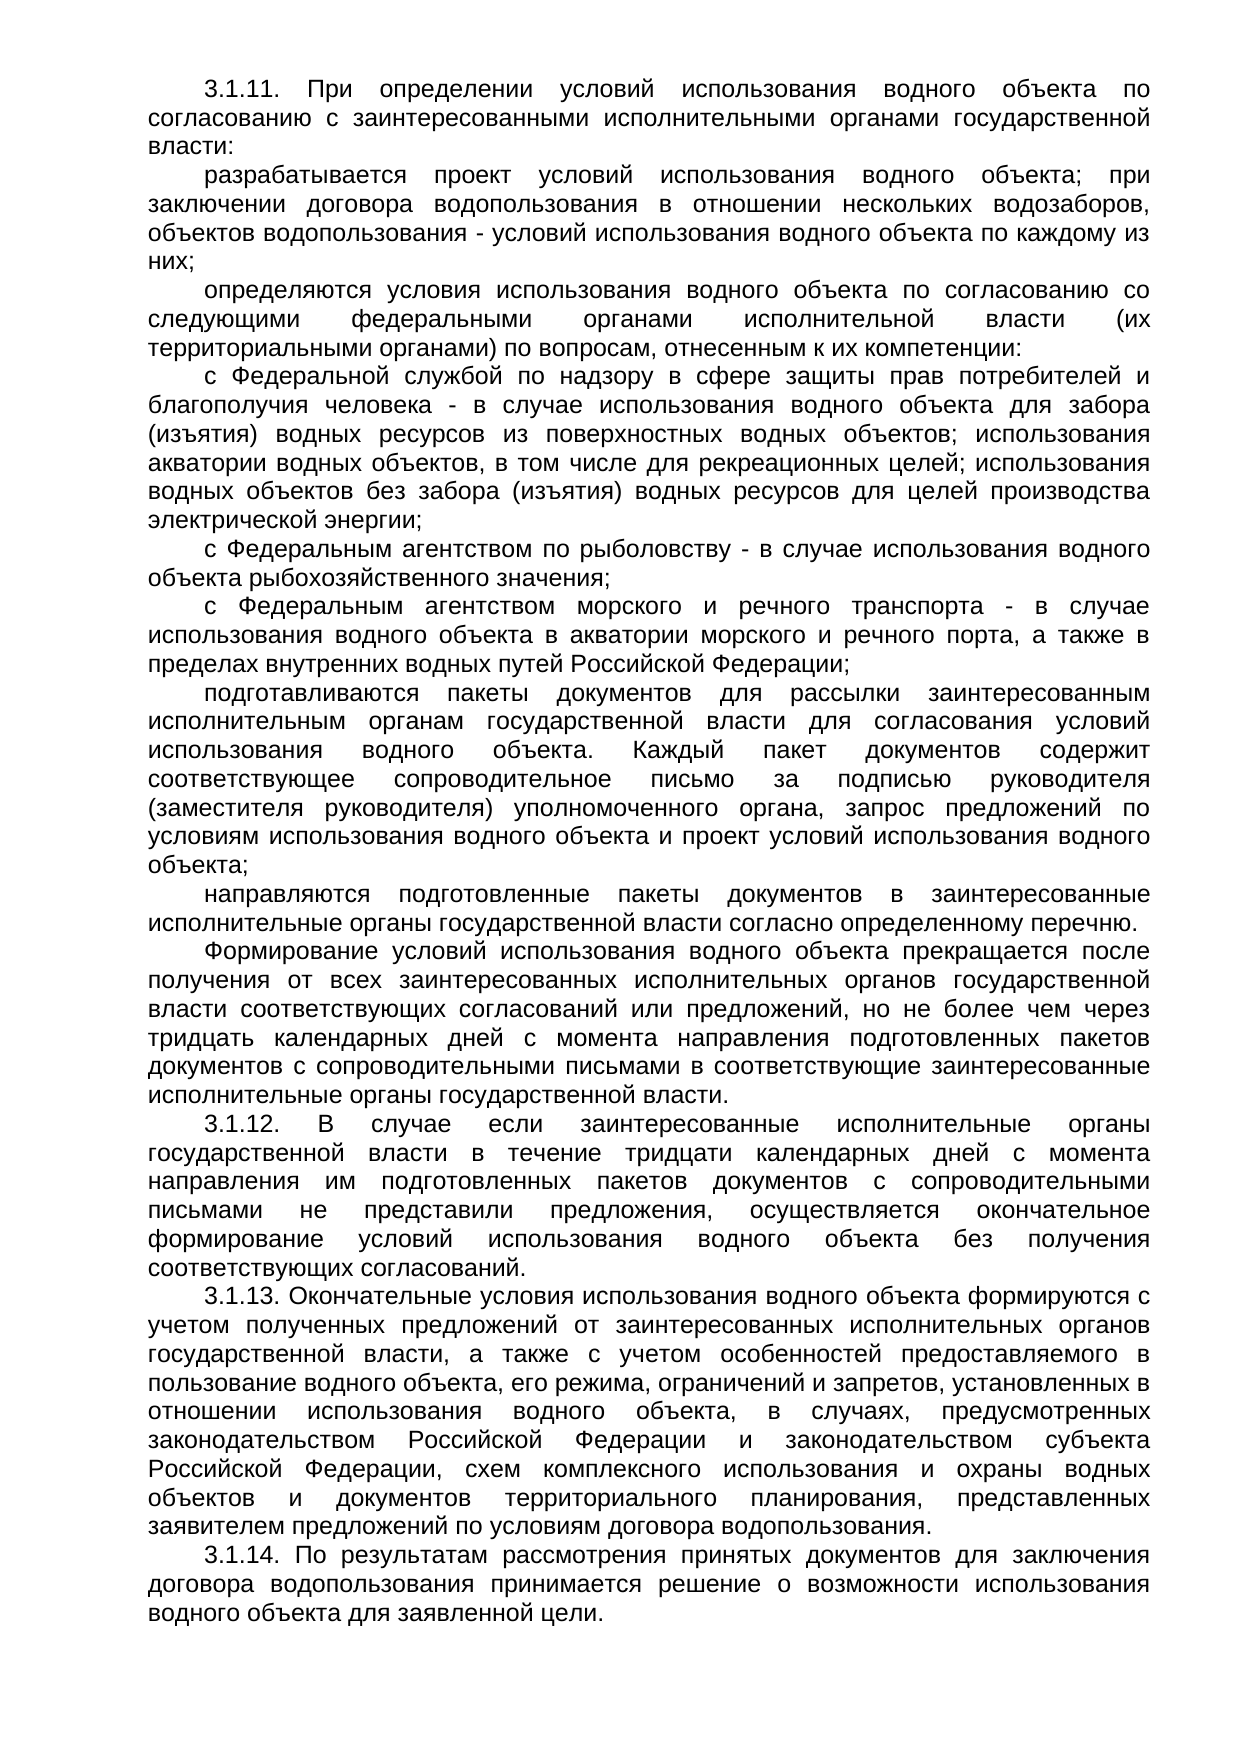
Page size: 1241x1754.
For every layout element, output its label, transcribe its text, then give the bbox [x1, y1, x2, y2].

text Формирование условий использования водного объекта прекращается после получения от всех заинтересованных исполнительных органов государственной власти соответствующих согласований или предложений, но не более чем через тридцать календарных дней с момента направления подготовленных пакетов документов с сопроводительными письмами в соответствующие заинтересованные исполнительные органы государственной власти. [148, 936, 1152, 1109]
text 3.1.12. В случае если заинтересованные исполнительные органы государственной власти в течение тридцати календарных дней с момента направления им подготовленных пакетов документов с сопроводительными письмами не представили предложения, осуществляется окончательное формирование условий использования водного объекта без получения соответствующих согласований. [148, 1109, 1152, 1281]
text с Федеральным агентством морского и речного транспорта - в случае использования водного объекта в акватории морского и речного порта, а также в пределах внутренних водных путей Российской Федерации; [148, 591, 1152, 678]
text определяются условия использования водного объекта по согласованию со следующими федеральными органами исполнительной власти (их территориальными органами) по вопросам, отнесенным к их компетенции: [148, 275, 1152, 361]
text 3.1.11. При определении условий использования водного объекта по согласованию с заинтересованными исполнительными органами государственной власти: [148, 74, 1152, 160]
text 3.1.13. Окончательные условия использования водного объекта формируются с учетом полученных предложений от заинтересованных исполнительных органов государственной власти, а также с учетом особенностей предоставляемого в пользование водного объекта, его режима, ограничений и запретов, установленных в отношении использования водного объекта, в случаях, предусмотренных законодательством Российской Федерации и законодательством субъекта Российской Федерации, схем комплексного использования и охраны водных объектов и документов территориального планирования, представленных заявителем предложений по условиям договора водопользования. [148, 1281, 1152, 1540]
text 3.1.14. По результатам рассмотрения принятых документов для заключения договора водопользования принимается решение о возможности использования водного объекта для заявленной цели. [148, 1540, 1152, 1626]
text с Федеральной службой по надзору в сфере защиты прав потребителей и благополучия человека - в случае использования водного объекта для забора (изъятия) водных ресурсов из поверхностных водных объектов; использования акватории водных объектов, в том числе для рекреационных целей; использования водных объектов без забора (изъятия) водных ресурсов для целей производства электрической энергии; [148, 361, 1152, 534]
text с Федеральным агентством по рыболовству - в случае использования водного объекта рыбохозяйственного значения; [148, 534, 1152, 591]
text разрабатывается проект условий использования водного объекта; при заключении договора водопользования в отношении нескольких водозаборов, объектов водопользования - условий использования водного объекта по каждому из них; [148, 160, 1152, 275]
text направляются подготовленные пакеты документов в заинтересованные исполнительные органы государственной власти согласно определенному перечню. [148, 879, 1152, 936]
text подготавливаются пакеты документов для рассылки заинтересованным исполнительным органам государственной власти для согласования условий использования водного объекта. Каждый пакет документов содержит соответствующее сопроводительное письмо за подписью руководителя (заместителя руководителя) уполномоченного органа, запрос предложений по условиям использования водного объекта и проект условий использования водного объекта; [148, 678, 1152, 879]
